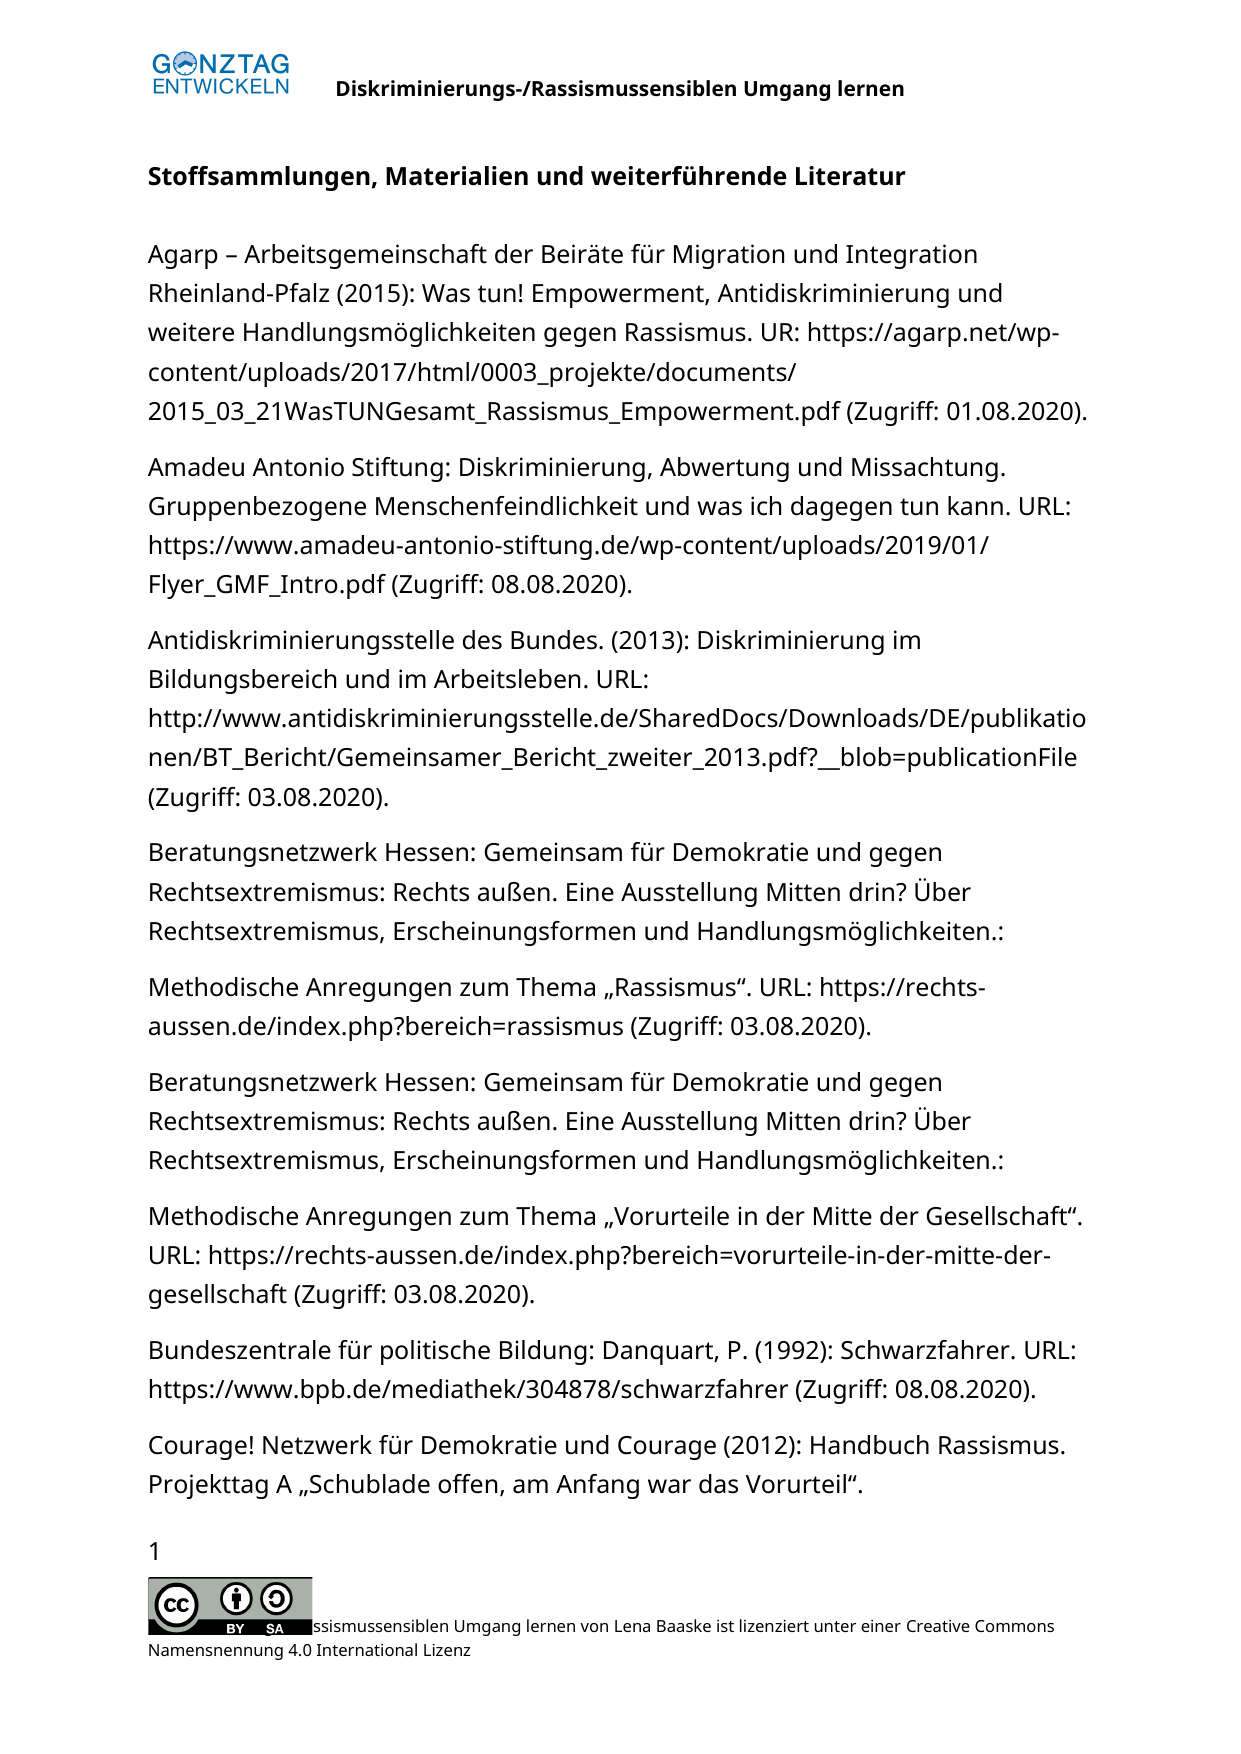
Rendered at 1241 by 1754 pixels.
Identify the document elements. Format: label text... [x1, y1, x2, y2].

picture [147, 1577, 313, 1634]
picture [147, 44, 296, 104]
text Amadeu Antonio Stiftung: Diskriminierung, Abwertung und Missachtung. Gruppenbezogene Menschenfeindlichkeit und was ich dagegen tun kann. URL: https://www.amadeu-antonio-stiftung.de/wp-content/uploads/2019/01/Flyer_GMF_Intro.pdf (Zugriff: 08.08.2020). [148, 449, 1092, 601]
text Beratungsnetzwerk Hessen: Gemeinsam für Demokratie und gegen Rechtsextremismus: Rechts außen. Eine Ausstellung Mitten drin? Über Rechtsextremismus, Erscheinungsformen und Handlungsmöglichkeiten.: [148, 1064, 1092, 1177]
text Methodische Anregungen zum Thema „Rassismus“. URL: https://rechts-aussen.de/index.php?bereich=rassismus (Zugriff: 03.08.2020). [148, 969, 1092, 1042]
text Stoffsammlungen, Materialien und weiterführende Literatur [148, 158, 1092, 192]
text Agarp – Arbeitsgemeinschaft der Beiräte für Migration und Integration Rheinland-Pfalz (2015): Was tun! Empowerment, Antidiskriminierung und weitere Handlungsmöglichkeiten gegen Rassismus. UR: https://agarp.net/wp-content/uploads/2017/html/0003_projekte/documents/2015_03_21WasTUNGesamt_Rassismus_Empowerment.pdf (Zugriff: 01.08.2020). [148, 237, 1092, 427]
text Beratungsnetzwerk Hessen: Gemeinsam für Demokratie und gegen Rechtsextremismus: Rechts außen. Eine Ausstellung Mitten drin? Über Rechtsextremismus, Erscheinungsformen und Handlungsmöglichkeiten.: [148, 835, 1092, 947]
text Methodische Anregungen zum Thema „Vorurteile in der Mitte der Gesellschaft“. URL: https://rechts-aussen.de/index.php?bereich=vorurteile-in-der-mitte-der-gesellschaft (Zugriff: 03.08.2020). [148, 1198, 1092, 1311]
text Bundeszentrale für politische Bildung: Danquart, P. (1992): Schwarzfahrer. URL: https://www.bpb.de/mediathek/304878/schwarzfahrer (Zugriff: 08.08.2020). [148, 1332, 1092, 1406]
text Antidiskriminierungsstelle des Bundes. (2013): Diskriminierung im Bildungsbereich und im Arbeitsleben. URL: http://www.antidiskriminierungsstelle.de/SharedDocs/Downloads/DE/publikationen/BT_Bericht/Gemeinsamer_Bericht_zweiter_2013.pdf?__blob=publicationFile (Zugriff: 03.08.2020). [148, 622, 1092, 813]
text Courage! Netzwerk für Demokratie und Courage (2012): Handbuch Rassismus. Projekttag A „Schublade offen, am Anfang war das Vorurteil“. [148, 1427, 1092, 1501]
